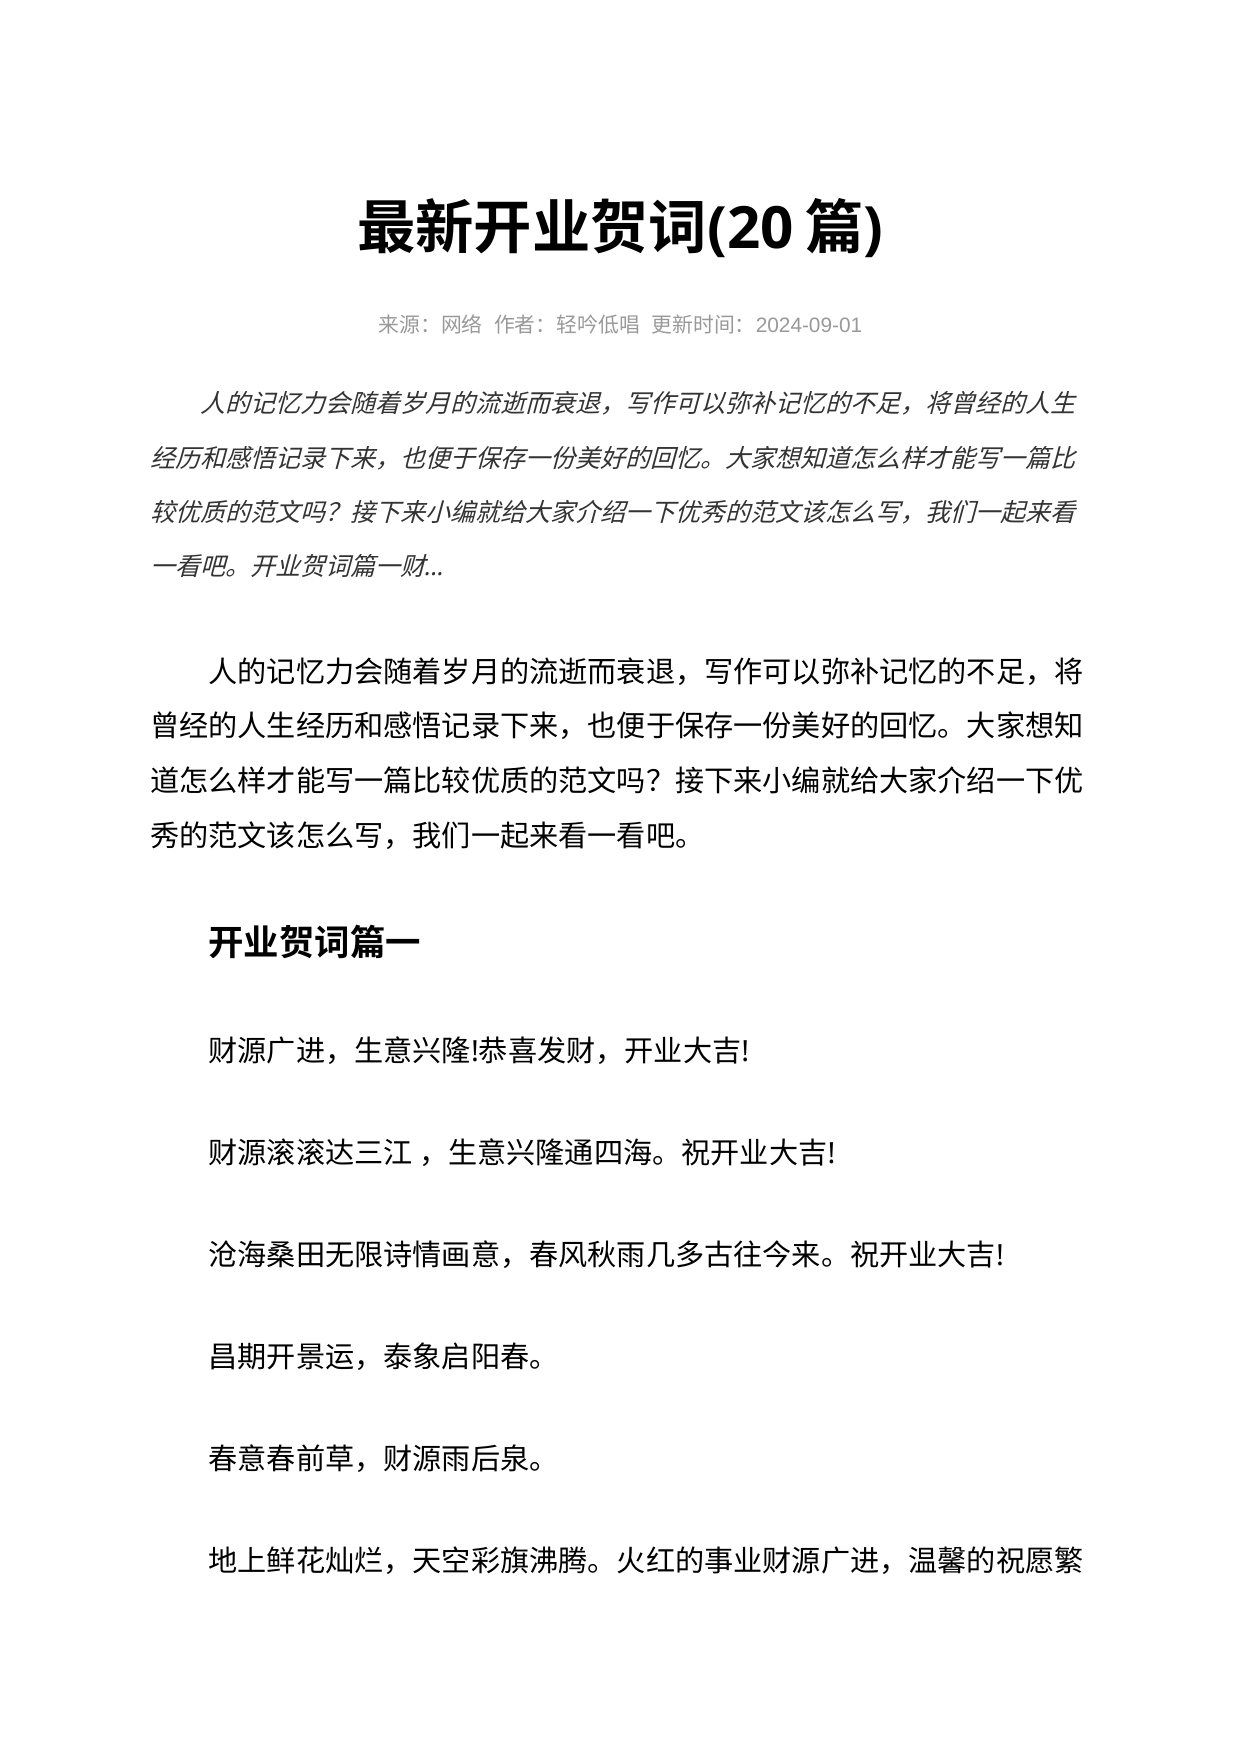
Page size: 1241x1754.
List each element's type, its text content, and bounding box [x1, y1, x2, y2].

text 开业贺词篇一 [150, 914, 1090, 966]
text 昌期开景运，泰象启阳春。 [150, 1334, 1090, 1376]
text 人的记忆力会随着岁月的流逝而衰退，写作可以弥补记忆的不足，将曾经的人生经历和感悟记录下来，也便于保存一份美好的回忆。大家想知道怎么样才能写一篇比较优质的范文吗？接下来小编就给大家介绍一下优秀的范文该怎么写，我们一起来看一看吧。开业贺词篇一财... [150, 384, 1090, 583]
text 沧海桑田无限诗情画意，春风秋雨几多古往今来。祝开业大吉! [150, 1232, 1090, 1274]
text 春意春前草，财源雨后泉。 [150, 1436, 1090, 1478]
text 人的记忆力会随着岁月的流逝而衰退，写作可以弥补记忆的不足，将曾经的人生经历和感悟记录下来，也便于保存一份美好的回忆。大家想知道怎么样才能写一篇比较优质的范文吗？接下来小编就给大家介绍一下优秀的范文该怎么写，我们一起来看一看吧。 [150, 648, 1090, 855]
subtitle 最新开业贺词(20篇) [150, 181, 1090, 266]
text 来源：网络 作者：轻吟低唱 更新时间：2024-09-01 [150, 313, 1090, 337]
text 财源滚滚达三江 ，生意兴隆通四海。祝开业大吉! [150, 1130, 1090, 1172]
text 财源广进，生意兴隆!恭喜发财，开业大吉! [150, 1028, 1090, 1070]
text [150, 1537, 1090, 1580]
